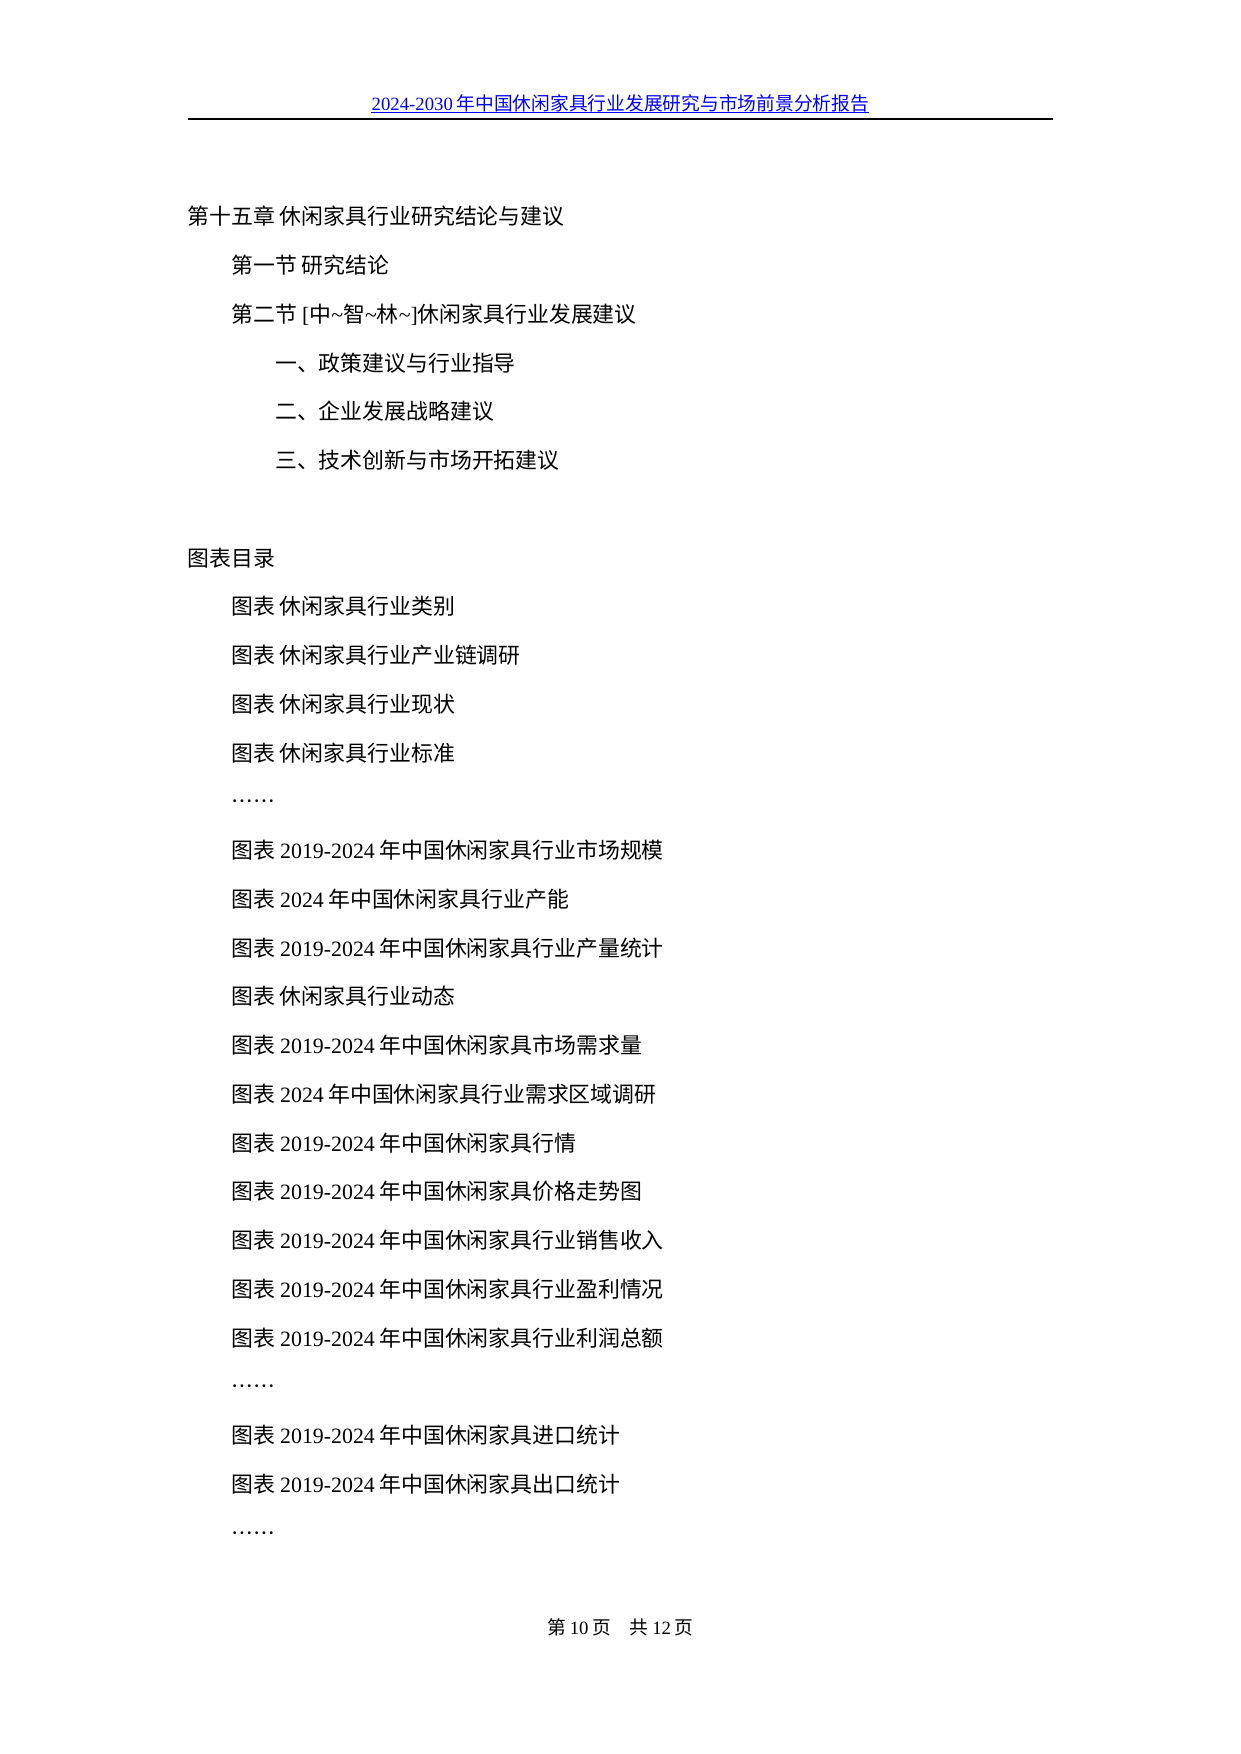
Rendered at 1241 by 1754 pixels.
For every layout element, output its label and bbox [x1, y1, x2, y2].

text [187, 150, 1053, 1548]
